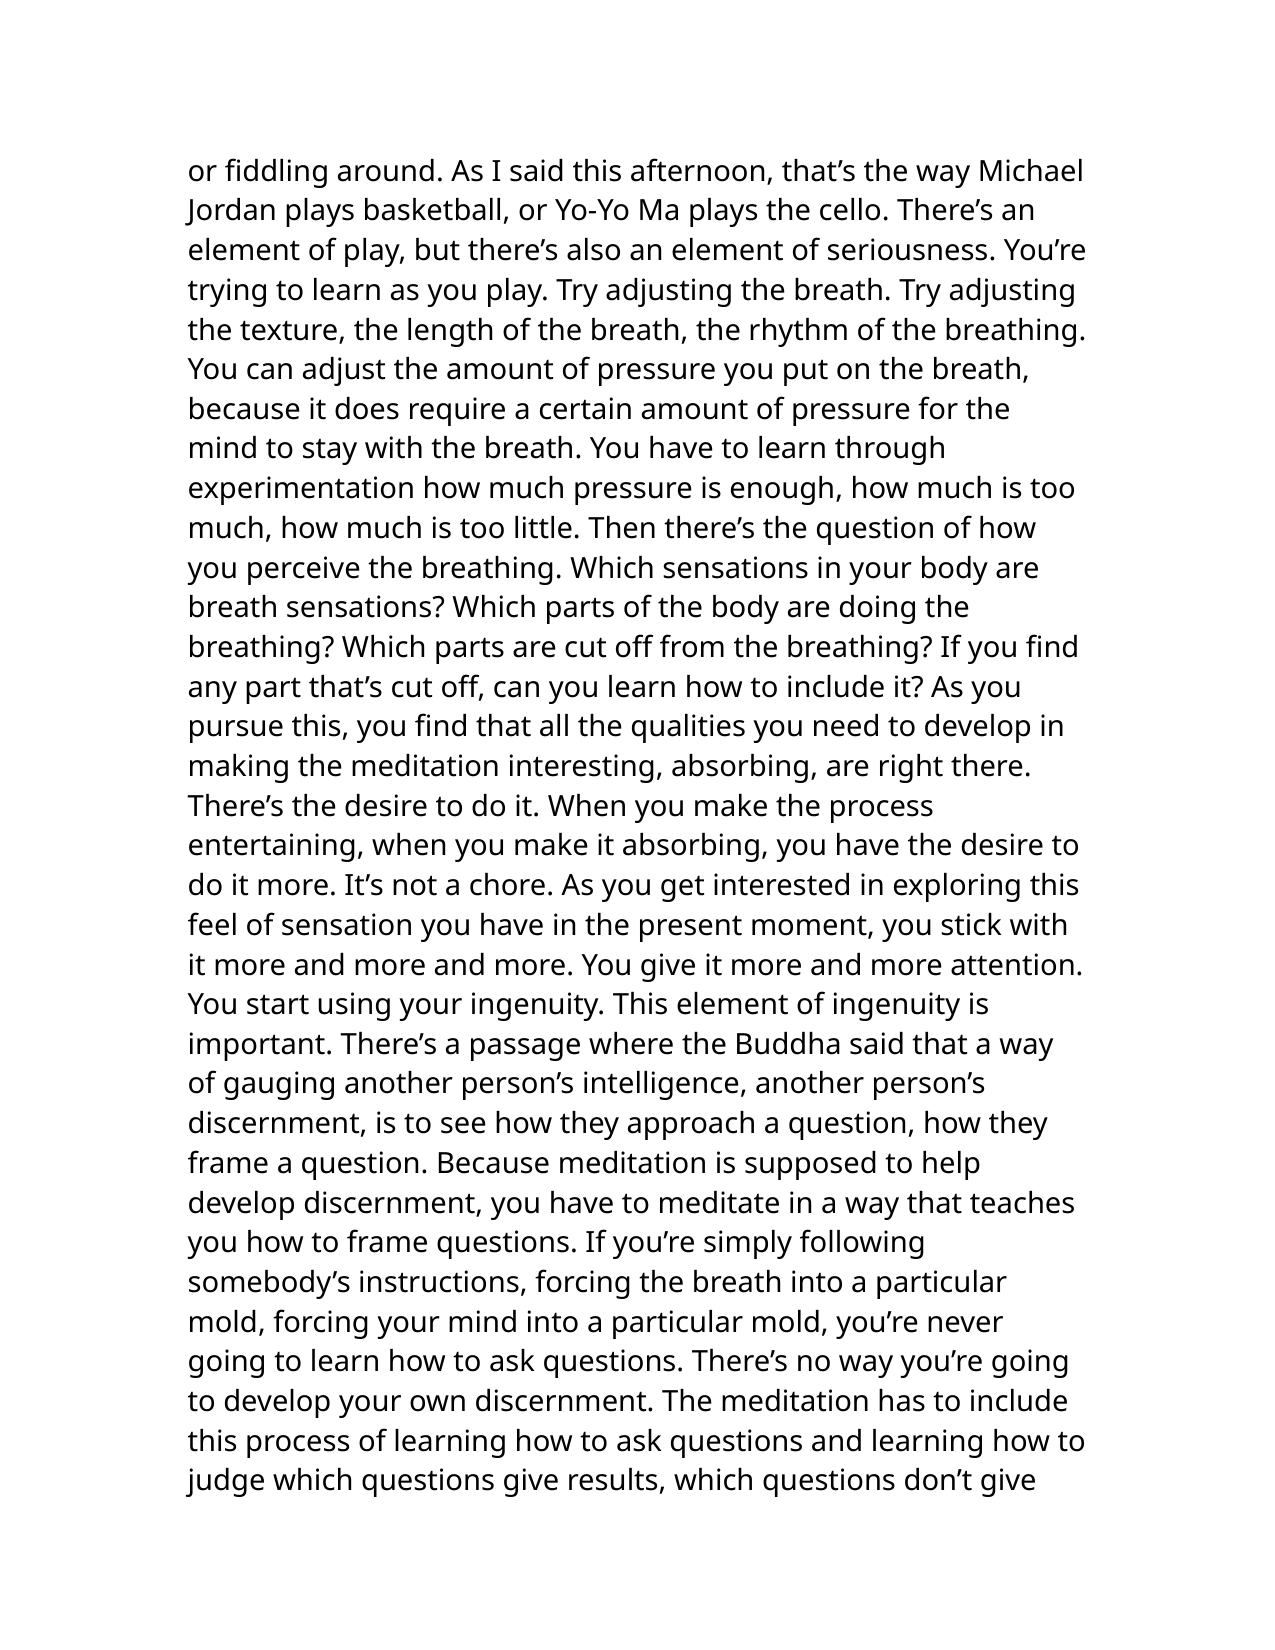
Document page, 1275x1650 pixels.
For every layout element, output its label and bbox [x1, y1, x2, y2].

text [187, 150, 1087, 1499]
